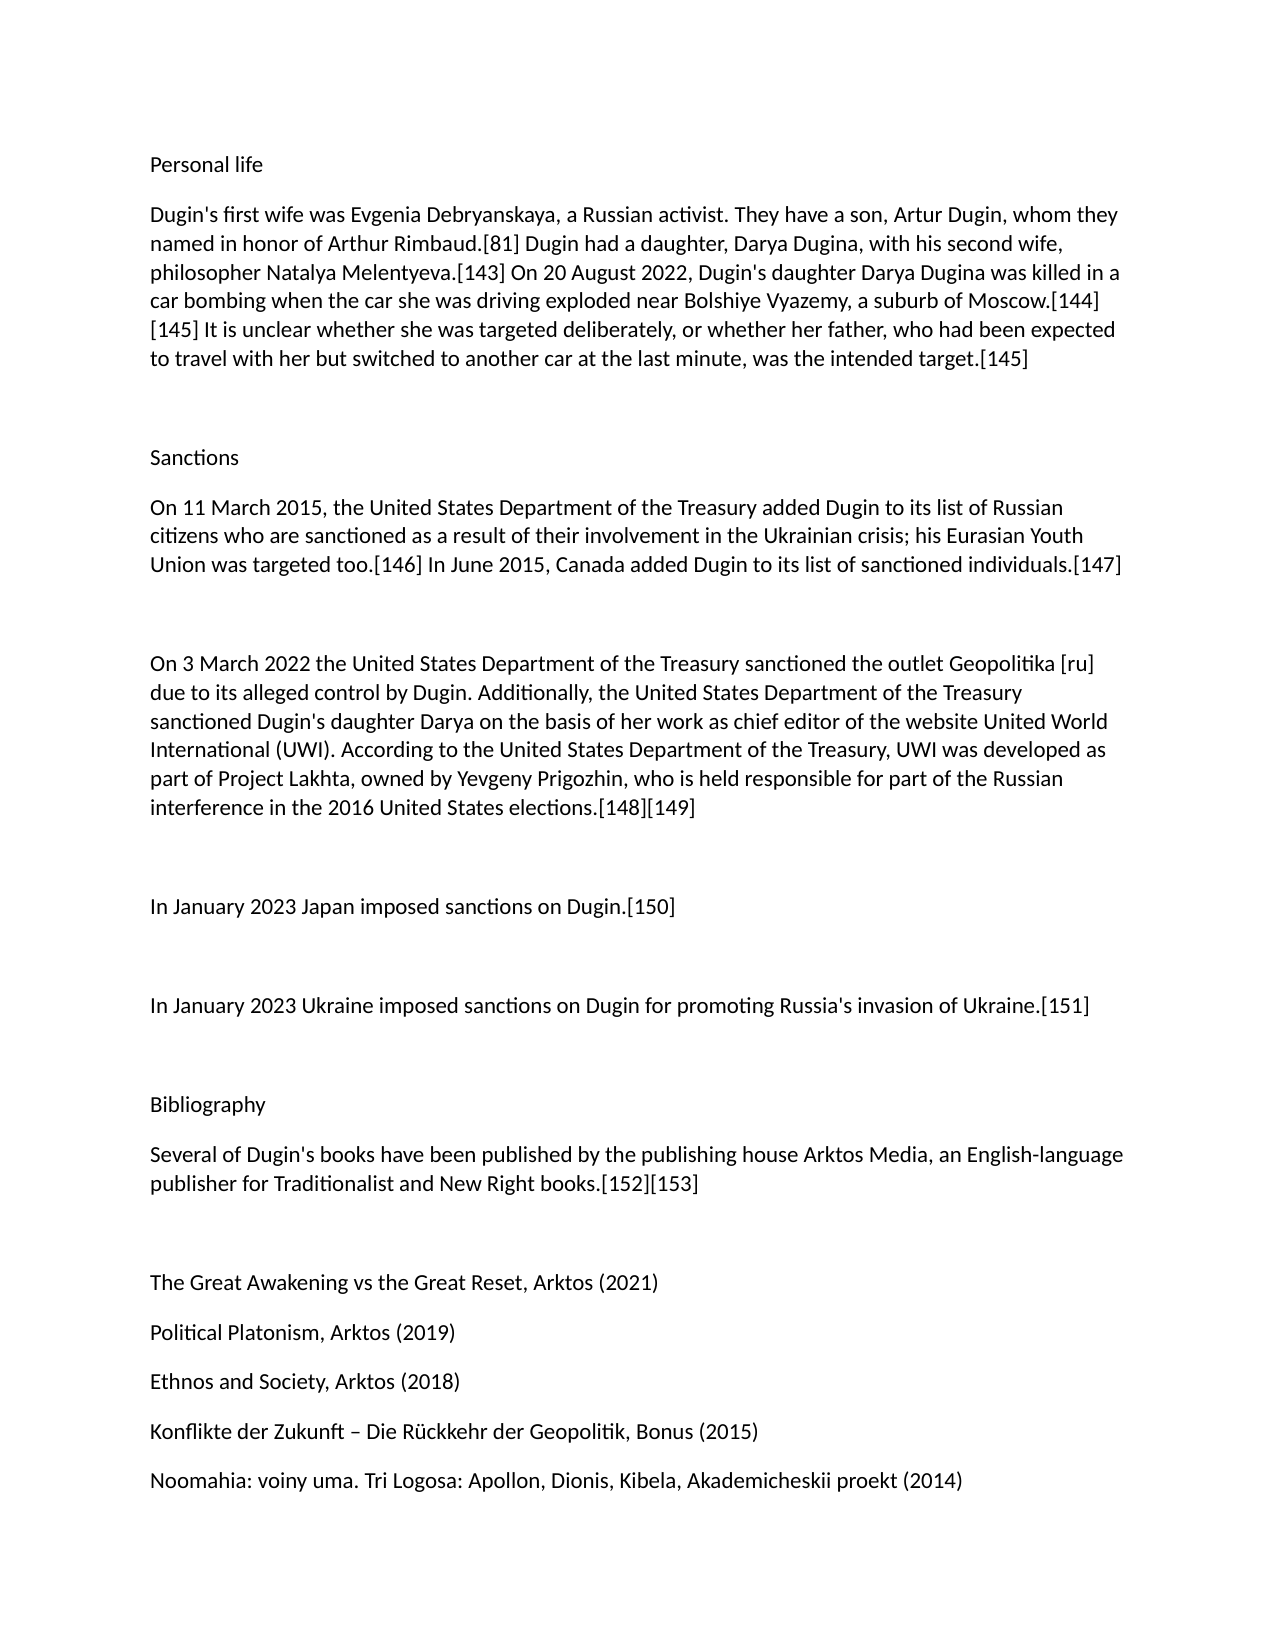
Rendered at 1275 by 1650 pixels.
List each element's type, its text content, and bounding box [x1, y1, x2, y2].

text Sanctions [150, 442, 1125, 471]
text Konflikte der Zukunft – Die Rückkehr der Geopolitik, Bonus (2015) [150, 1416, 1125, 1445]
text On 3 March 2022 the United States Department of the Treasury sanctioned the outlet Geopolitika [ru] due to its alleged control by Dugin. Additionally, the United States Department of the Treasury sanctioned Dugin's daughter Darya on the basis of her work as chief editor of the website United World International (UWI). According to the United States Department of the Treasury, UWI was developed as part of Project Lakhta, owned by Yevgeny Prigozhin, who is held responsible for part of the Russian interference in the 2016 United States elections.[148][149] [150, 649, 1125, 821]
text Ethnos and Society, Arktos (2018) [150, 1367, 1125, 1395]
text The Great Awakening vs the Great Reset, Arktos (2021) [150, 1267, 1125, 1296]
text In January 2023 Ukraine imposed sanctions on Dugin for promoting Russia's invasion of Ukraine.[151] [150, 991, 1125, 1019]
text In January 2023 Japan imposed sanctions on Dugin.[150] [150, 892, 1125, 920]
text Personal life [150, 150, 1125, 179]
text On 11 March 2015, the United States Department of the Treasury added Dugin to its list of Russian citizens who are sanctioned as a result of their involvement in the Ukrainian crisis; his Eurasian Youth Union was targeted too.[146] In June 2015, Canada added Dugin to its list of sanctioned individuals.[147] [150, 492, 1125, 578]
text Dugin's first wife was Evgenia Debryanskaya, a Russian activist. They have a son, Artur Dugin, whom they named in honor of Arthur Rimbaud.[81] Dugin had a daughter, Darya Dugina, with his second wife, philosopher Natalya Melentyeva.[143] On 20 August 2022, Dugin's daughter Darya Dugina was killed in a car bombing when the car she was driving exploded near Bolshiye Vyazemy, a suburb of Moscow.[144][145] It is unclear whether she was targeted deliberately, or whether her father, who had been expected to travel with her but switched to another car at the last minute, was the intended target.[145] [150, 199, 1125, 372]
text Noomahia: voiny uma. Tri Logosa: Apollon, Dionis, Kibela, Akademicheskii proekt (2014) [150, 1466, 1125, 1494]
text Bibliography [150, 1090, 1125, 1119]
text Several of Dugin's books have been published by the publishing house Arktos Media, an English-language publisher for Traditionalist and New Right books.[152][153] [150, 1139, 1125, 1197]
text Political Platonism, Arktos (2019) [150, 1317, 1125, 1346]
